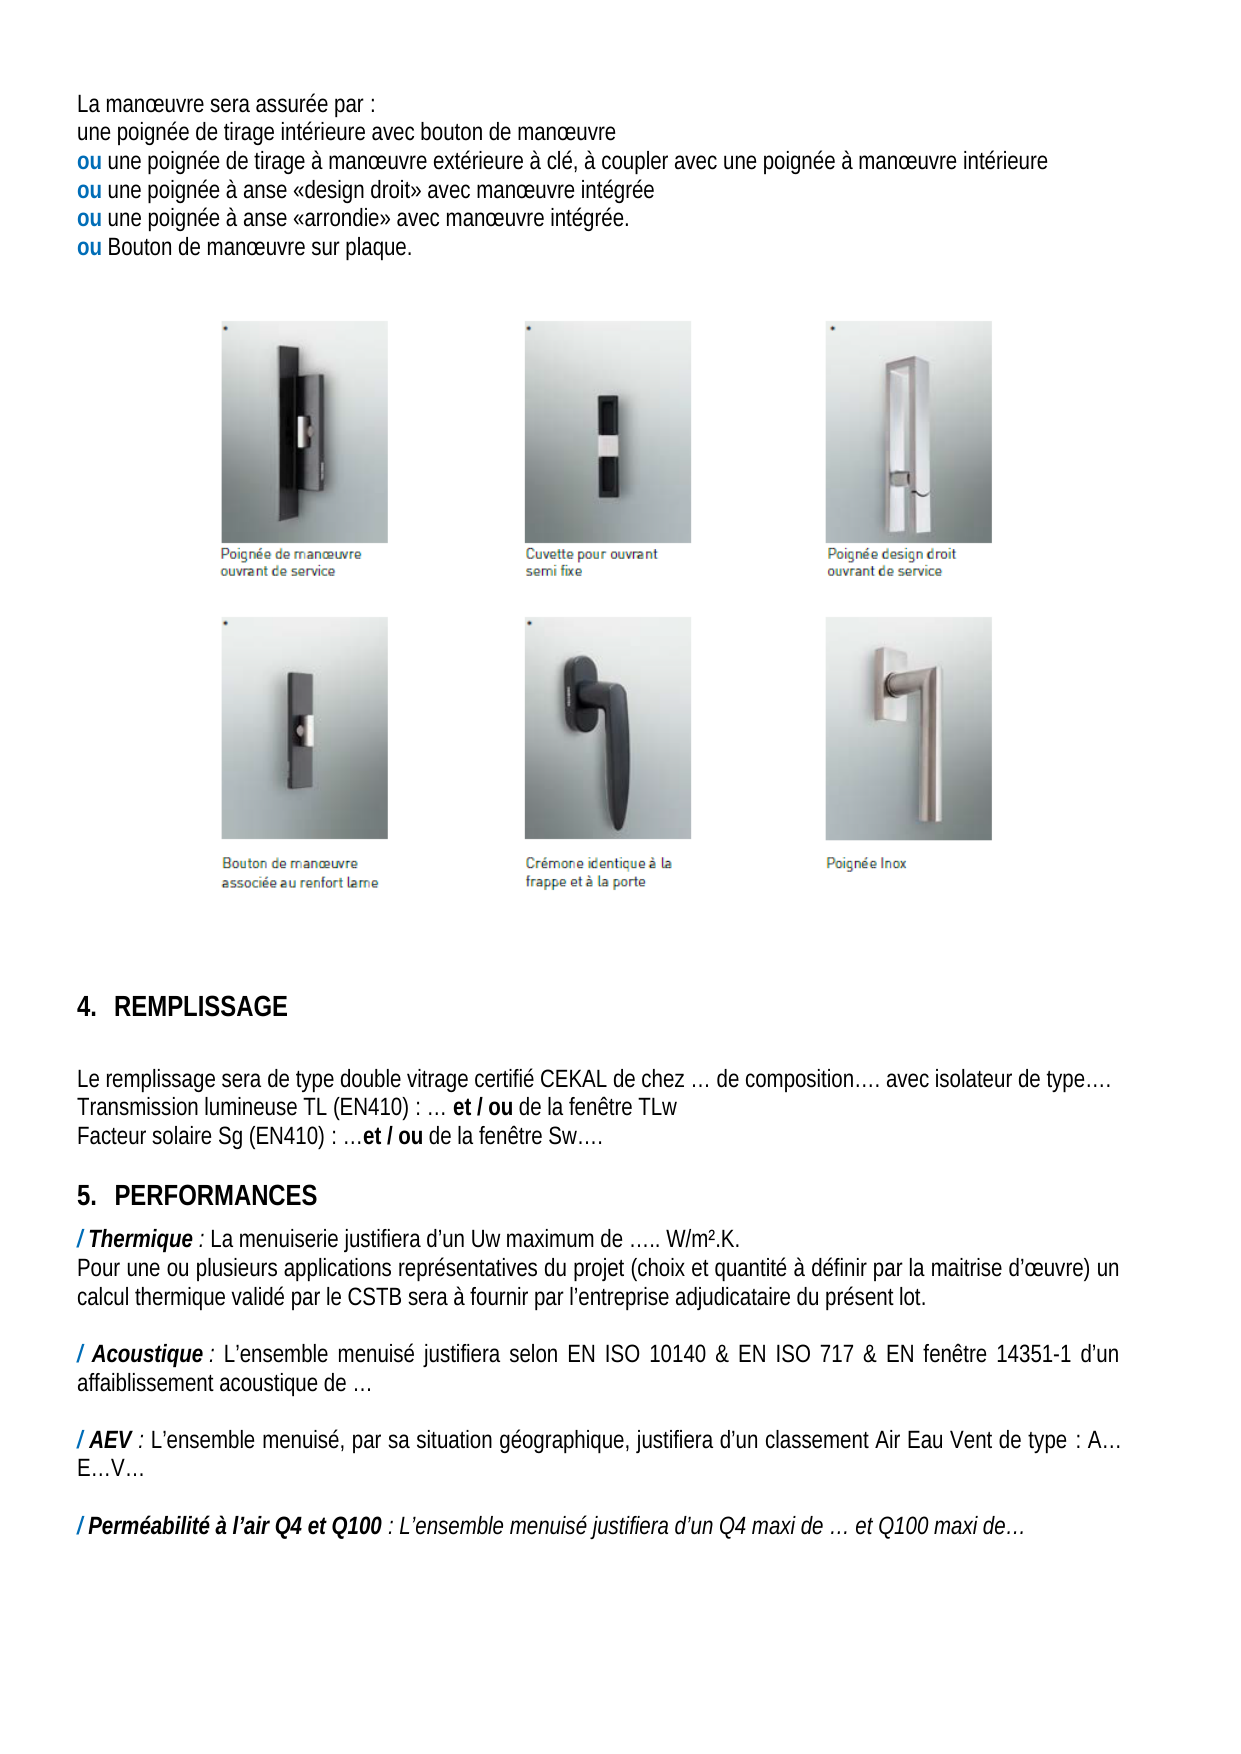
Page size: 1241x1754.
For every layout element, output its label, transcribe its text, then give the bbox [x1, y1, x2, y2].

list PERFORMANCES [77, 1178, 1122, 1212]
text Transmission lumineuse TL (EN410) : … et / ou de la fenêtre TLw [77, 1092, 1122, 1121]
text La manœuvre sera assurée par : [77, 89, 1122, 117]
text une poignée de tirage intérieure avec bouton de manœuvre [77, 117, 1122, 146]
picture [206, 309, 1009, 901]
list REMPLISSAGE [77, 989, 1122, 1023]
text Pour une ou plusieurs applications représentatives du projet (choix et quantité à définir par la maitrise d’œuvre) un calcul thermique validé par le CSTB sera à fournir par l’entreprise adjudicataire du présent lot. [77, 1253, 1122, 1310]
text / AEV : L’ensemble menuisé, par sa situation géographique, justifiera d’un classement Air Eau Vent de type : A…E…V… [77, 1425, 1122, 1482]
text ou une poignée à anse «design droit» avec manœuvre intégrée [77, 174, 1122, 203]
text / Perméabilité à l’air Q4 et Q100 : L’ensemble menuisé justifiera d’un Q4 maxi de … et Q100 maxi de… [77, 1511, 1122, 1539]
text / Thermique : La menuiserie justifiera d’un Uw maximum de ….. W/m².K. [77, 1224, 1122, 1253]
text ou une poignée à anse «arrondie» avec manœuvre intégrée. [77, 203, 1122, 232]
text / Acoustique : L’ensemble menuisé justifiera selon EN ISO 10140 & EN ISO 717 & EN fenêtre 14351-1 d’un affaiblissement acoustique de … [77, 1339, 1122, 1396]
text Le remplissage sera de type double vitrage certifié CEKAL de chez … de composition…. avec isolateur de type…. [77, 1064, 1122, 1092]
text ou Bouton de manœuvre sur plaque. [77, 232, 1122, 261]
text Facteur solaire Sg (EN410) : …et / ou de la fenêtre Sw…. [77, 1121, 1122, 1150]
text ou une poignée de tirage à manœuvre extérieure à clé, à coupler avec une poignée à manœuvre intérieure [77, 146, 1122, 174]
